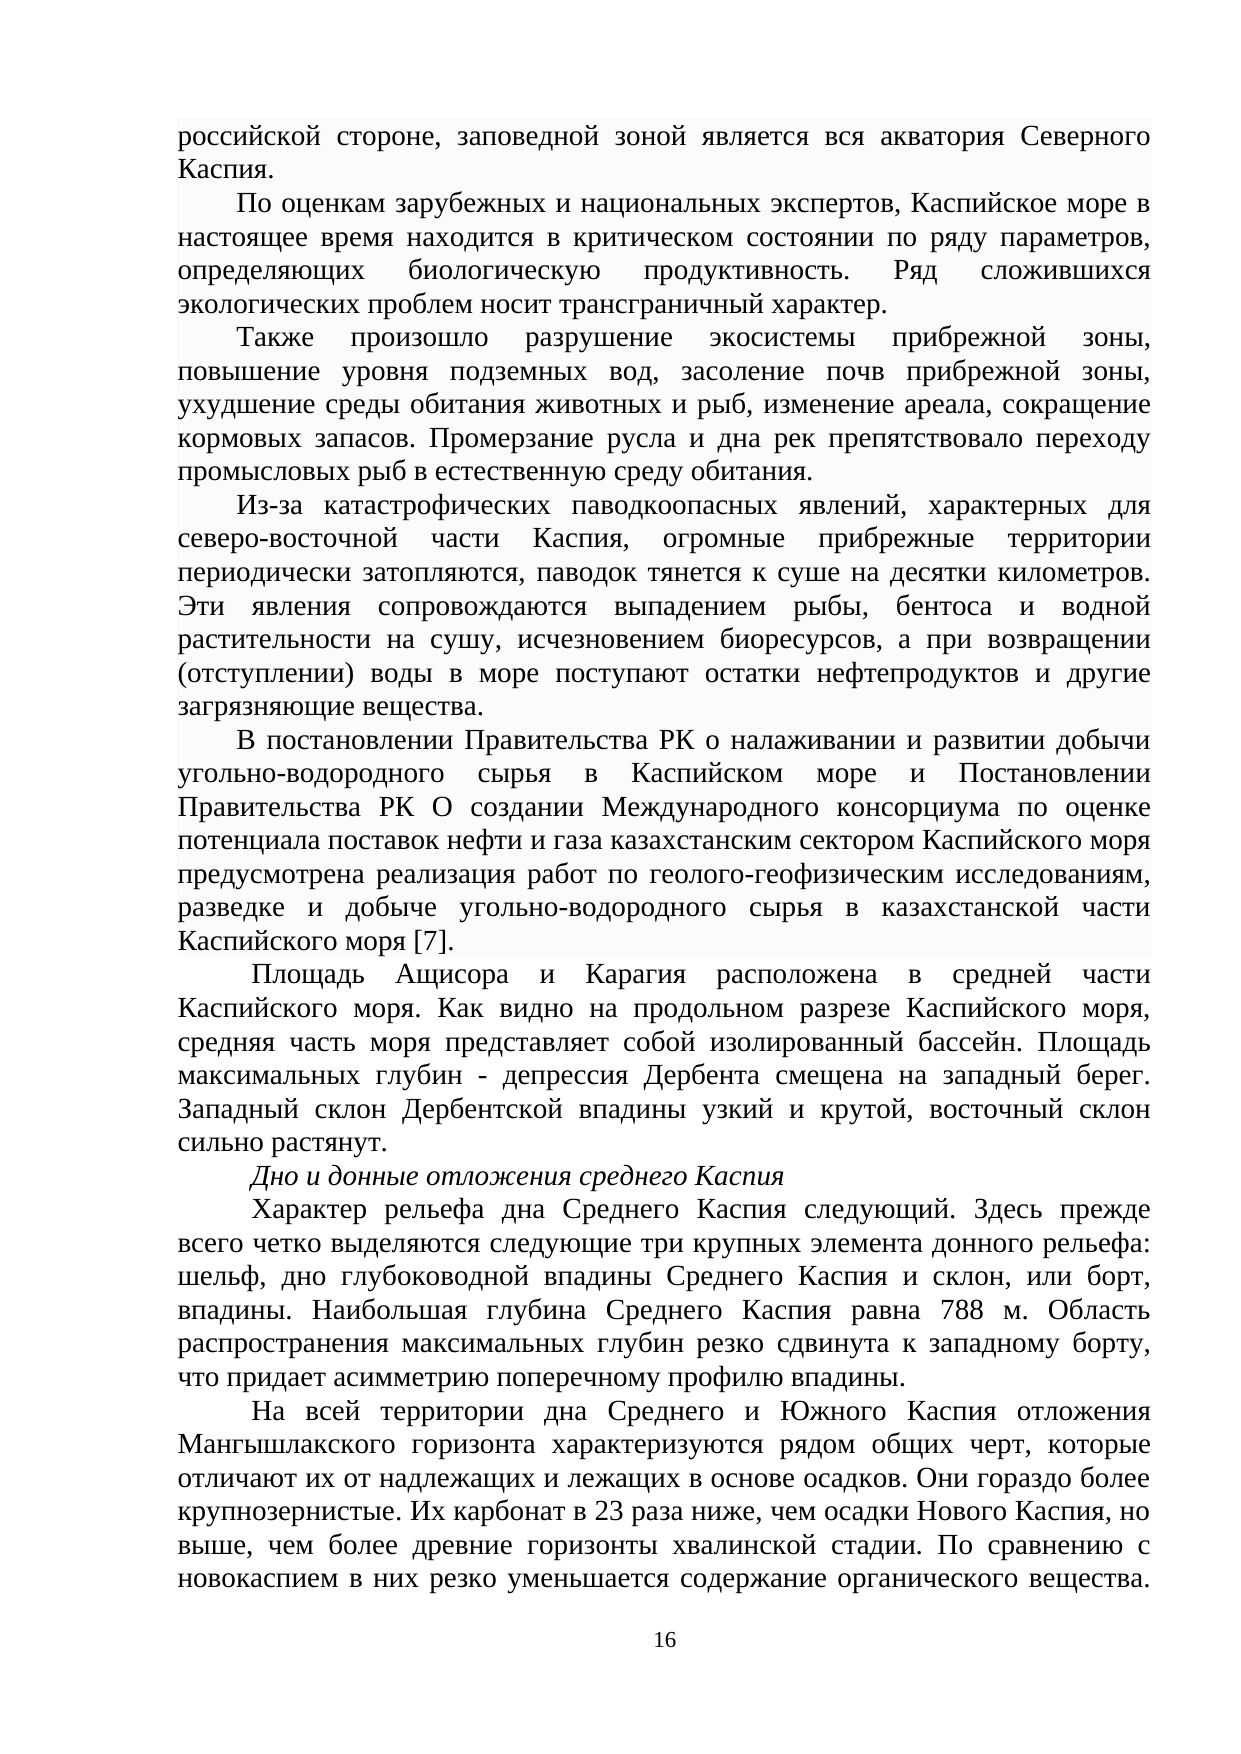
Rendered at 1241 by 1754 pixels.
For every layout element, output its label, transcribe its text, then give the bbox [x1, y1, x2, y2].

text Характер рельефа дна Среднего Каспия следующий. Здесь прежде всего четко выделяются следующие три крупных элемента донного рельефа: шельф, дно глубоководной впадины Среднего Каспия и склон, или борт, впадины. Наибольшая глубина Среднего Каспия равна 788 м. Область распространения максимальных глубин резко сдвинута к западному борту, что придает асимметрию поперечному профилю впадины. [177, 1191, 1152, 1393]
text Из-за катастрофических паводкоопасных явлений, характерных для северо-восточной части Каспия, огромные прибрежные территории периодически затопляются, паводок тянется к суше на десятки километров. Эти явления сопровождаются выпадением рыбы, бентоса и водной растительности на сушу, исчезновением биоресурсов, а при возвращении (отступлении) воды в море поступают остатки нефтепродуктов и другие загрязняющие вещества. [177, 487, 1152, 722]
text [177, 118, 1152, 185]
text Площадь Ащисора и Карагия расположена в средней части Каспийского моря. Как видно на продольном разрезе Каспийского моря, средняя часть моря представляет собой изолированный бассейн. Площадь максимальных глубин - депрессия Дербента смещена на западный берег. Западный склон Дербентской впадины узкий и крутой, восточный склон сильно растянут. [177, 957, 1152, 1158]
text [177, 1393, 1152, 1594]
text В постановлении Правительства РК о налаживании и развитии добычи угольно-водородного сырья в Каспийском море и Постановлении Правительства РК О создании Международного консорциума по оценке потенциала поставок нефти и газа казахстанским сектором Каспийского моря предусмотрена реализация работ по геолого-геофизическим исследованиям, разведке и добыче угольно-водородного сырья в казахстанской части Каспийского моря [7]. [177, 722, 1152, 957]
text Также произошло разрушение экосистемы прибрежной зоны, повышение уровня подземных вод, засоление почв прибрежной зоны, ухудшение среды обитания животных и рыб, изменение ареала, сокращение кормовых запасов. Промерзание русла и дна рек препятствовало переходу промысловых рыб в естественную среду обитания. [177, 319, 1152, 487]
text Дно и донные отложения среднего Каспия [177, 1158, 1152, 1191]
text По оценкам зарубежных и национальных экспертов, Каспийское море в настоящее время находится в критическом состоянии по ряду параметров, определяющих биологическую продуктивность. Ряд сложившихся экологических проблем носит трансграничный характер. [177, 185, 1152, 319]
